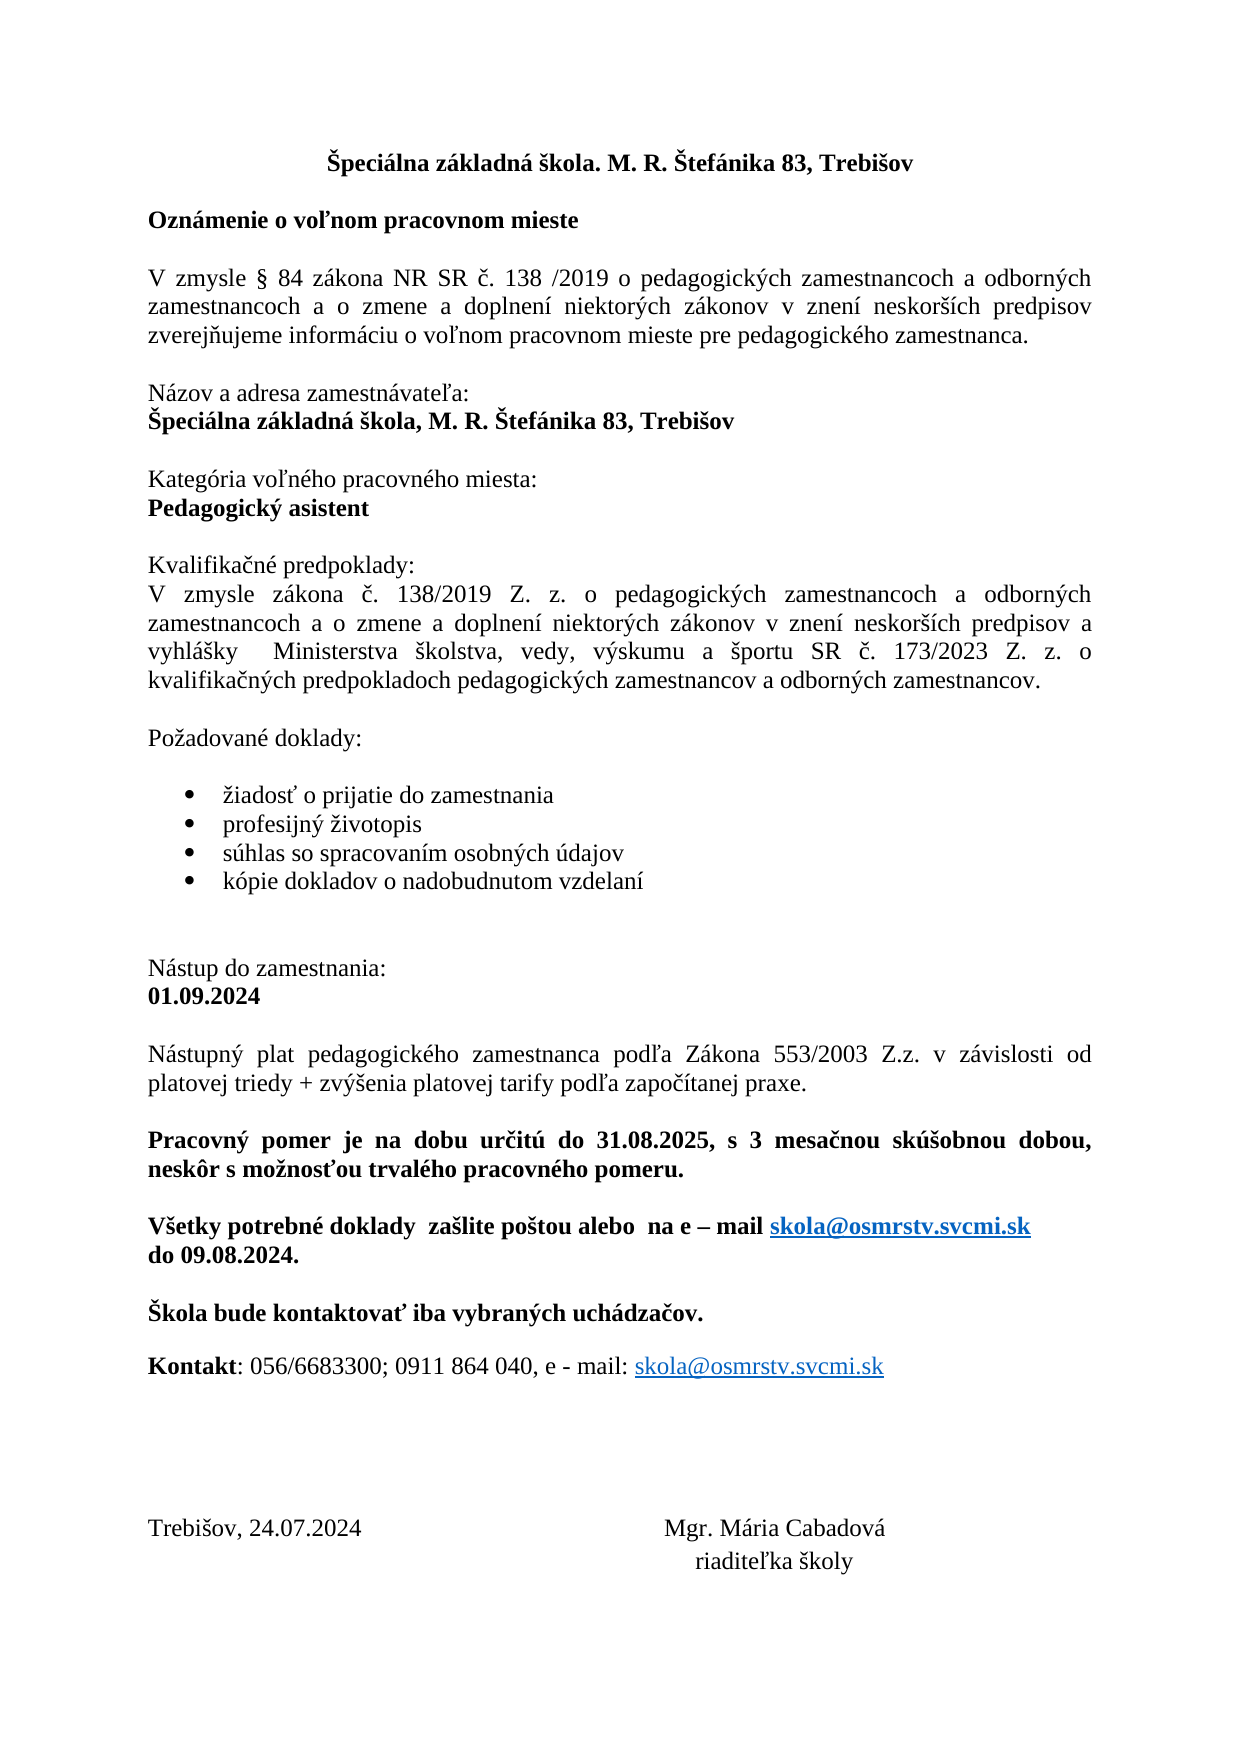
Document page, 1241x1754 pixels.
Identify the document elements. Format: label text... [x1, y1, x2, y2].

text Názov a adresa zamestnávateľa: [148, 378, 1093, 406]
text V zmysle zákona č. 138/2019 Z. z. o pedagogických zamestnancoch a odborných zamestnancoch a o zmene a doplnení niektorých zákonov v znení neskorších predpisov a vyhlášky Ministerstva školstva, vedy, výskumu a športu SR č. 173/2023 Z. z. o kvalifikačných predpokladoch pedagogických zamestnancov a odborných zamestnancov. [148, 579, 1093, 694]
text Kategória voľného pracovného miesta: [148, 464, 1093, 493]
list kópie dokladov o nadobudnutom vzdelaní [185, 866, 1093, 895]
list žiadosť o prijatie do zamestnania [185, 780, 1093, 809]
text Nástupný plat pedagogického zamestnanca podľa Zákona 553/2003 Z.z. v závislosti od platovej triedy + zvýšenia platovej tarify podľa započítanej praxe. [148, 1039, 1093, 1096]
text Oznámenie o voľnom pracovnom mieste [148, 205, 1093, 234]
text Nástup do zamestnania: [148, 953, 1093, 981]
text Kontakt: 056/6683300; 0911 864 040, e - mail: skola@osmrstv.svcmi.sk [148, 1351, 1093, 1380]
text V zmysle § 84 zákona NR SR č. 138 /2019 o pedagogických zamestnancoch a odborných zamestnancoch a o zmene a doplnení niektorých zákonov v znení neskorších predpisov zverejňujeme informáciu o voľnom pracovnom mieste pre pedagogického zamestnanca. [148, 263, 1093, 349]
text do 09.08.2024. [148, 1240, 1093, 1269]
text Špeciálna základná škola, M. R. Štefánika 83, Trebišov [148, 406, 1093, 435]
text Pracovný pomer je na dobu určitú do 31.08.2025, s 3 mesačnou skúšobnou dobou, neskôr s možnosťou trvalého pracovného pomeru. [148, 1125, 1093, 1183]
text riaditeľka školy [148, 1546, 1093, 1575]
list profesijný životopis [185, 809, 1093, 838]
text Pedagogický asistent [148, 493, 1093, 521]
list súhlas so spracovaním osobných údajov [185, 838, 1093, 866]
text Kvalifikačné predpoklady: [148, 550, 1093, 579]
text Požadované doklady: [148, 723, 1093, 751]
text Trebišov, 24.07.2024 Mgr. Mária Cabadová [148, 1513, 1093, 1542]
text 01.09.2024 [148, 981, 1093, 1010]
text Všetky potrebné doklady zašlite poštou alebo na e – mail skola@osmrstv.svcmi.sk [148, 1211, 1093, 1240]
text Škola bude kontaktovať iba vybraných uchádzačov. [148, 1298, 1093, 1326]
text Špeciálna základná škola. M. R. Štefánika 83, Trebišov [148, 148, 1093, 176]
